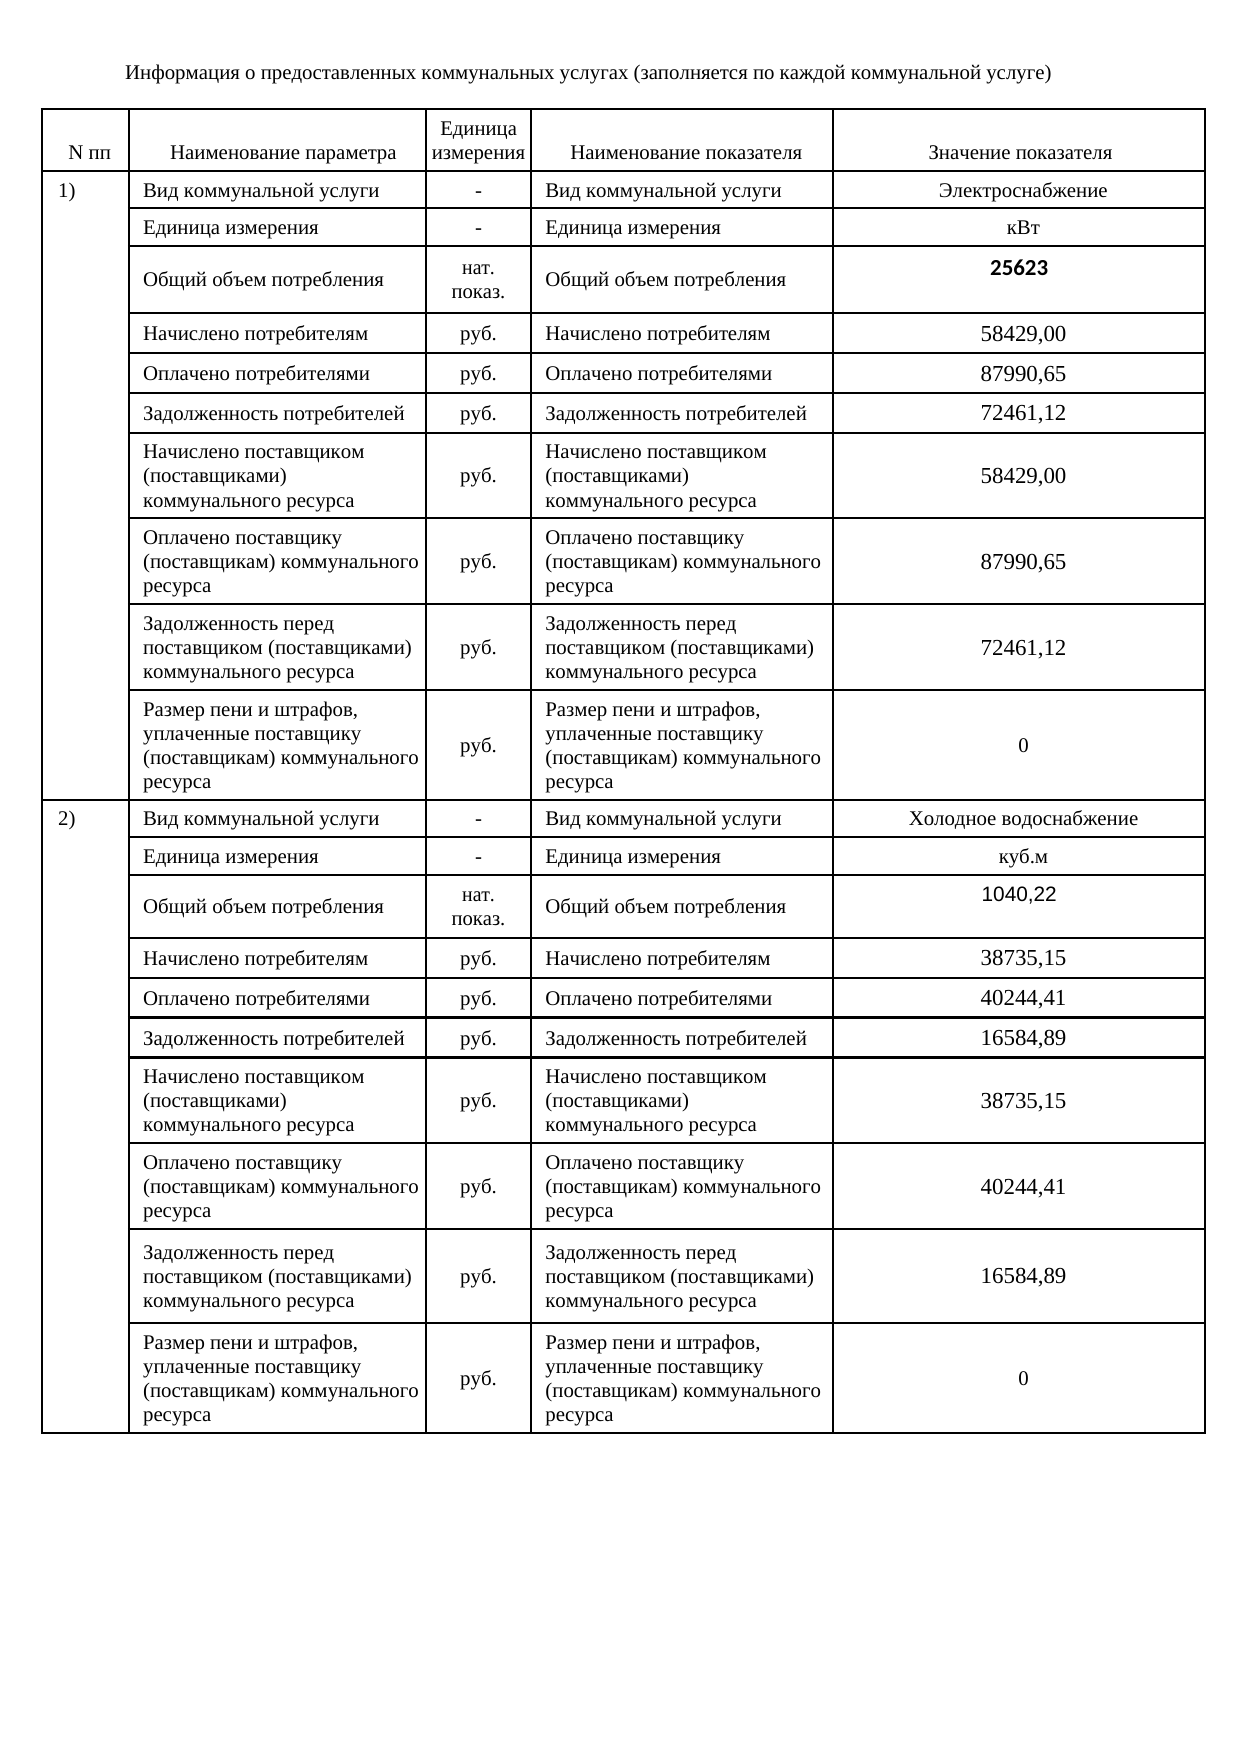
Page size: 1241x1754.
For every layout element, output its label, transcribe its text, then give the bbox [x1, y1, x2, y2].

table_cell Начислено потребителям [130, 314, 425, 352]
table_header Значение показателя [834, 110, 1204, 170]
table_cell Начислено поставщиком (поставщиками) коммунального ресурса [532, 434, 832, 517]
table_cell 38735,15 [834, 939, 1204, 977]
table_cell Размер пени и штрафов, уплаченные поставщику (поставщикам) коммунального ресурса [532, 691, 832, 798]
table_cell Размер пени и штрафов, уплаченные поставщику (поставщикам) коммунального ресурса [130, 691, 425, 798]
table_cell Общий объем потребления [532, 876, 832, 937]
table_cell Задолженность перед поставщиком (поставщиками) коммунального ресурса [130, 605, 425, 689]
table_header Наименование параметра [130, 110, 425, 170]
table_cell Начислено поставщиком (поставщиками) коммунального ресурса [130, 434, 425, 517]
table_cell руб. [427, 605, 530, 689]
table_cell Задолженность перед поставщиком (поставщиками) коммунального ресурса [532, 605, 832, 689]
table_cell руб. [427, 1059, 530, 1142]
table_cell Начислено потребителям [532, 314, 832, 352]
table_cell 0 [834, 1324, 1204, 1432]
table_cell 87990,65 [834, 519, 1204, 603]
table_cell руб. [427, 314, 530, 352]
table_header N пп [43, 110, 128, 170]
table_cell руб. [427, 1324, 530, 1432]
table_cell руб. [427, 691, 530, 798]
table_cell 0 [834, 691, 1204, 798]
table_cell Единица измерения [130, 838, 425, 874]
table_cell Начислено поставщиком (поставщиками) коммунального ресурса [532, 1059, 832, 1142]
table_cell нат. показ. [427, 876, 530, 937]
table_cell 87990,65 [834, 354, 1204, 392]
table_cell руб. [427, 354, 530, 392]
table_cell Единица измерения [532, 838, 832, 874]
table_cell руб. [427, 434, 530, 517]
table_cell Начислено потребителям [130, 939, 425, 977]
table_cell Вид коммунальной услуги [130, 172, 425, 207]
table_cell Оплачено поставщику (поставщикам) коммунального ресурса [532, 519, 832, 603]
table_header Наименование показателя [532, 110, 832, 170]
table_cell Оплачено потребителями [532, 979, 832, 1016]
table_cell Начислено потребителям [532, 939, 832, 977]
table_cell 25623 [834, 247, 1204, 312]
table_cell Единица измерения [532, 209, 832, 245]
table_cell Оплачено поставщику (поставщикам) коммунального ресурса [532, 1144, 832, 1228]
table_cell Электроснабжение [834, 172, 1204, 207]
table_cell куб.м [834, 838, 1204, 874]
table_cell Оплачено поставщику (поставщикам) коммунального ресурса [130, 519, 425, 603]
table_cell Единица измерения [130, 209, 425, 245]
table_cell руб. [427, 394, 530, 432]
table_cell Оплачено потребителями [130, 979, 425, 1016]
table_cell 40244,41 [834, 979, 1204, 1016]
table_cell 16584,89 [834, 1230, 1204, 1322]
table_cell Оплачено потребителями [532, 354, 832, 392]
table_cell Задолженность потребителей [130, 1019, 425, 1056]
table_cell Размер пени и штрафов, уплаченные поставщику (поставщикам) коммунального ресурса [532, 1324, 832, 1432]
table_cell - [427, 209, 530, 245]
table_cell - [427, 801, 530, 836]
table_cell 40244,41 [834, 1144, 1204, 1228]
text Информация о предоставленных коммунальных услугах (заполняется по каждой коммунальной услуге) [125, 59, 1205, 84]
table_cell руб. [427, 979, 530, 1016]
table_cell 72461,12 [834, 605, 1204, 689]
table_cell - [427, 838, 530, 874]
table_cell руб. [427, 1144, 530, 1228]
table_cell Вид коммунальной услуги [532, 172, 832, 207]
table_cell руб. [427, 519, 530, 603]
table_cell Задолженность потребителей [532, 394, 832, 432]
table_cell Размер пени и штрафов, уплаченные поставщику (поставщикам) коммунального ресурса [130, 1324, 425, 1432]
table_cell Начислено поставщиком (поставщиками) коммунального ресурса [130, 1059, 425, 1142]
table_cell Задолженность перед поставщиком (поставщиками) коммунального ресурса [532, 1230, 832, 1322]
table_cell 72461,12 [834, 394, 1204, 432]
table_cell Оплачено потребителями [130, 354, 425, 392]
table_cell 58429,00 [834, 314, 1204, 352]
table_cell 1040,22 [834, 876, 1204, 937]
table_cell руб. [427, 939, 530, 977]
table_cell Общий объем потребления [130, 247, 425, 312]
table_cell - [427, 172, 530, 207]
table_cell Вид коммунальной услуги [130, 801, 425, 836]
table_cell Общий объем потребления [130, 876, 425, 937]
table_cell 16584,89 [834, 1019, 1204, 1056]
table_cell Задолженность потребителей [532, 1019, 832, 1056]
table_cell нат. показ. [427, 247, 530, 312]
table_cell Общий объем потребления [532, 247, 832, 312]
table_cell 2) [43, 801, 128, 1432]
table_cell руб. [427, 1230, 530, 1322]
table_cell Оплачено поставщику (поставщикам) коммунального ресурса [130, 1144, 425, 1228]
table_header Единица измерения [427, 110, 530, 170]
table_cell Вид коммунальной услуги [532, 801, 832, 836]
table_cell Задолженность перед поставщиком (поставщиками) коммунального ресурса [130, 1230, 425, 1322]
table_cell 38735,15 [834, 1059, 1204, 1142]
table_cell 58429,00 [834, 434, 1204, 517]
table_cell 1) [43, 172, 128, 798]
table_cell Холодное водоснабжение [834, 801, 1204, 836]
table_cell руб. [427, 1019, 530, 1056]
table_cell кВт [834, 209, 1204, 245]
table_cell Задолженность потребителей [130, 394, 425, 432]
